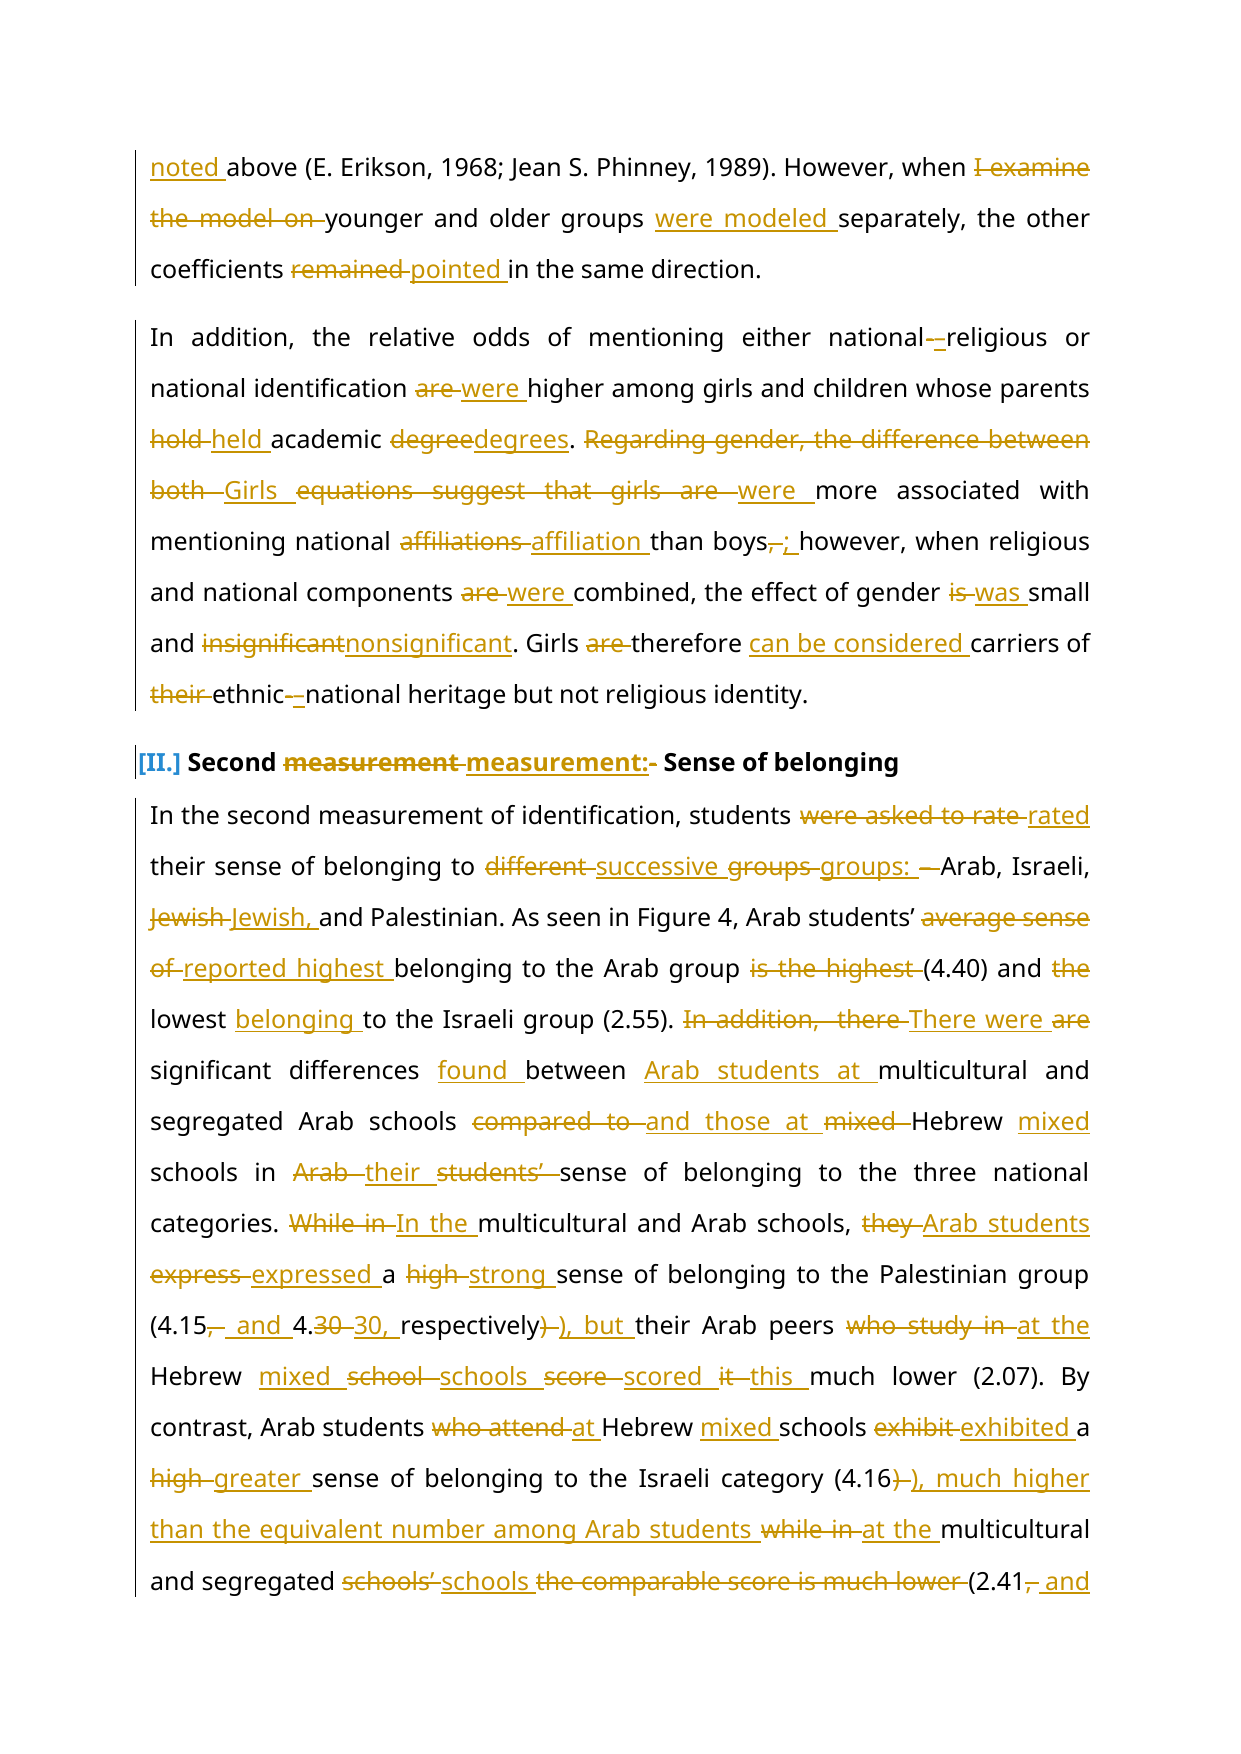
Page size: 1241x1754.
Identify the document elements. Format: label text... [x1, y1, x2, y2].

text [150, 150, 1090, 286]
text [150, 797, 1090, 1597]
text In addition, the relative odds of mentioning either nationalreligious or national identification higher among girls and children whose parents academic . more associated with mentioning national than boyshowever, when religious and national components combined, the effect of gender small and . Girls therefore carriers of ethnicnational heritage but not religious identity. [150, 320, 1090, 711]
list Second Sense of belonging [187, 745, 1090, 779]
